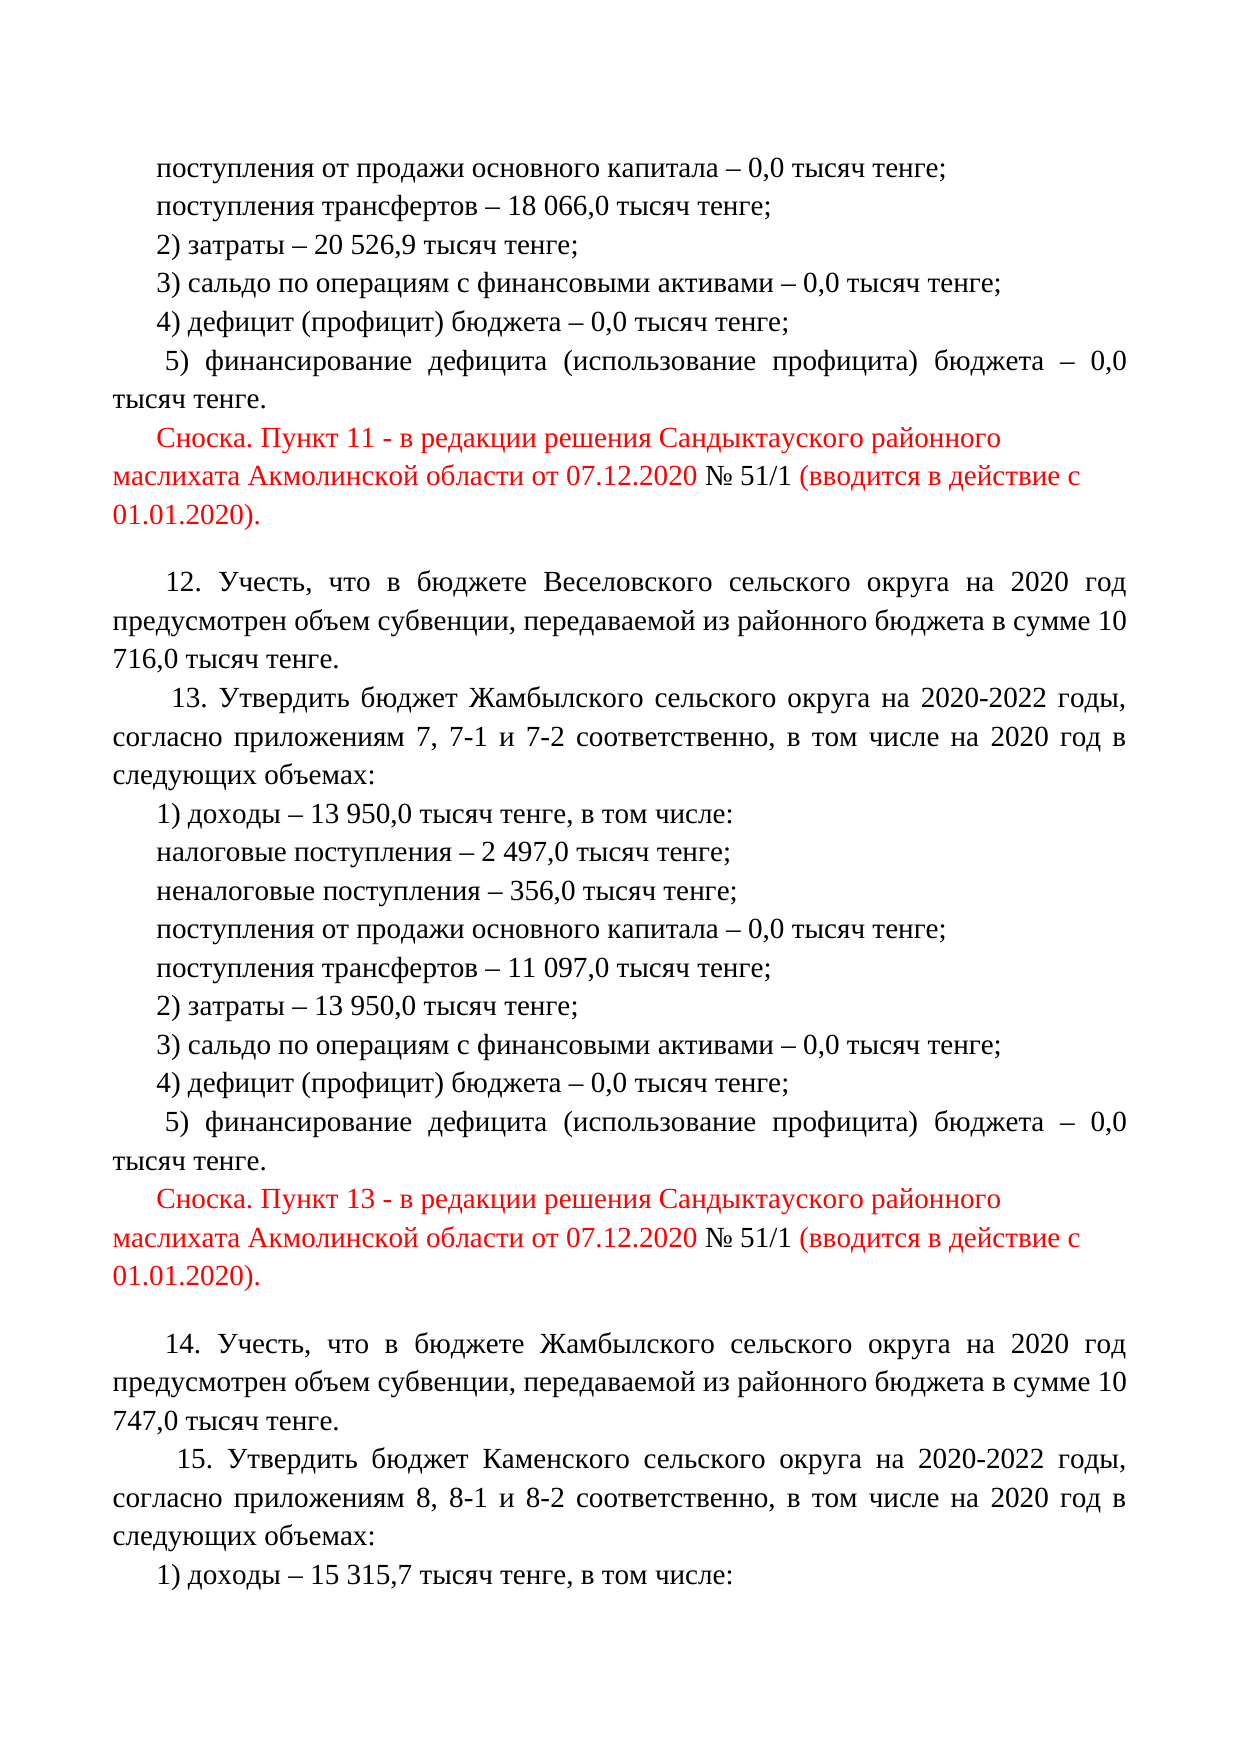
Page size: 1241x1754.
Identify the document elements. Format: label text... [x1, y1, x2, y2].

text Сноска. Пункт 13 - в редакции решения Сандыктауского районного маслихата Акмолинской области от 07.12.2020 № 51/1 (вводится в действие с 01.01.2020). [112, 1181, 1128, 1322]
text Сноска. Пункт 11 - в редакции решения Сандыктауского районного маслихата Акмолинской области от 07.12.2020 № 51/1 (вводится в действие с 01.01.2020). [112, 420, 1128, 561]
text поступления от продажи основного капитала – 0,0 тысяч тенге; [112, 150, 1128, 183]
text 1) доходы – 13 950,0 тысяч тенге, в том числе: [112, 796, 1128, 829]
text поступления трансфертов – 18 066,0 тысяч тенге; [112, 188, 1128, 222]
text 1) доходы – 15 315,7 тысяч тенге, в том числе: [112, 1557, 1128, 1591]
text 2) затраты – 20 526,9 тысяч тенге; [112, 227, 1128, 261]
text 5) финансирование дефицита (использование профицита) бюджета – 0,0 тысяч тенге. [112, 1104, 1128, 1176]
text поступления трансфертов – 11 097,0 тысяч тенге; [112, 950, 1128, 983]
text 3) сальдо по операциям с финансовыми активами – 0,0 тысяч тенге; [112, 1027, 1128, 1061]
text неналоговые поступления – 356,0 тысяч тенге; [112, 873, 1128, 906]
text 14. Учесть, что в бюджете Жамбылского сельского округа на 2020 год предусмотрен объем субвенции, передаваемой из районного бюджета в сумме 10 747,0 тысяч тенге. [112, 1326, 1128, 1436]
text 15. Утвердить бюджет Каменского сельского округа на 2020-2022 годы, согласно приложениям 8, 8-1 и 8-2 соответственно, в том числе на 2020 год в следующих объемах: [112, 1441, 1128, 1552]
text 4) дефицит (профицит) бюджета – 0,0 тысяч тенге; [112, 1066, 1128, 1099]
text 12. Учесть, что в бюджете Веселовского сельского округа на 2020 год предусмотрен объем субвенции, передаваемой из районного бюджета в сумме 10 716,0 тысяч тенге. [112, 564, 1128, 675]
text 2) затраты – 13 950,0 тысяч тенге; [112, 988, 1128, 1022]
text 13. Утвердить бюджет Жамбылского сельского округа на 2020-2022 годы, согласно приложениям 7, 7-1 и 7-2 соответственно, в том числе на 2020 год в следующих объемах: [112, 680, 1128, 791]
text 3) сальдо по операциям с финансовыми активами – 0,0 тысяч тенге; [112, 266, 1128, 299]
text поступления от продажи основного капитала – 0,0 тысяч тенге; [112, 911, 1128, 945]
text 5) финансирование дефицита (использование профицита) бюджета – 0,0 тысяч тенге. [112, 343, 1128, 415]
text налоговые поступления – 2 497,0 тысяч тенге; [112, 834, 1128, 868]
text 4) дефицит (профицит) бюджета – 0,0 тысяч тенге; [112, 304, 1128, 338]
